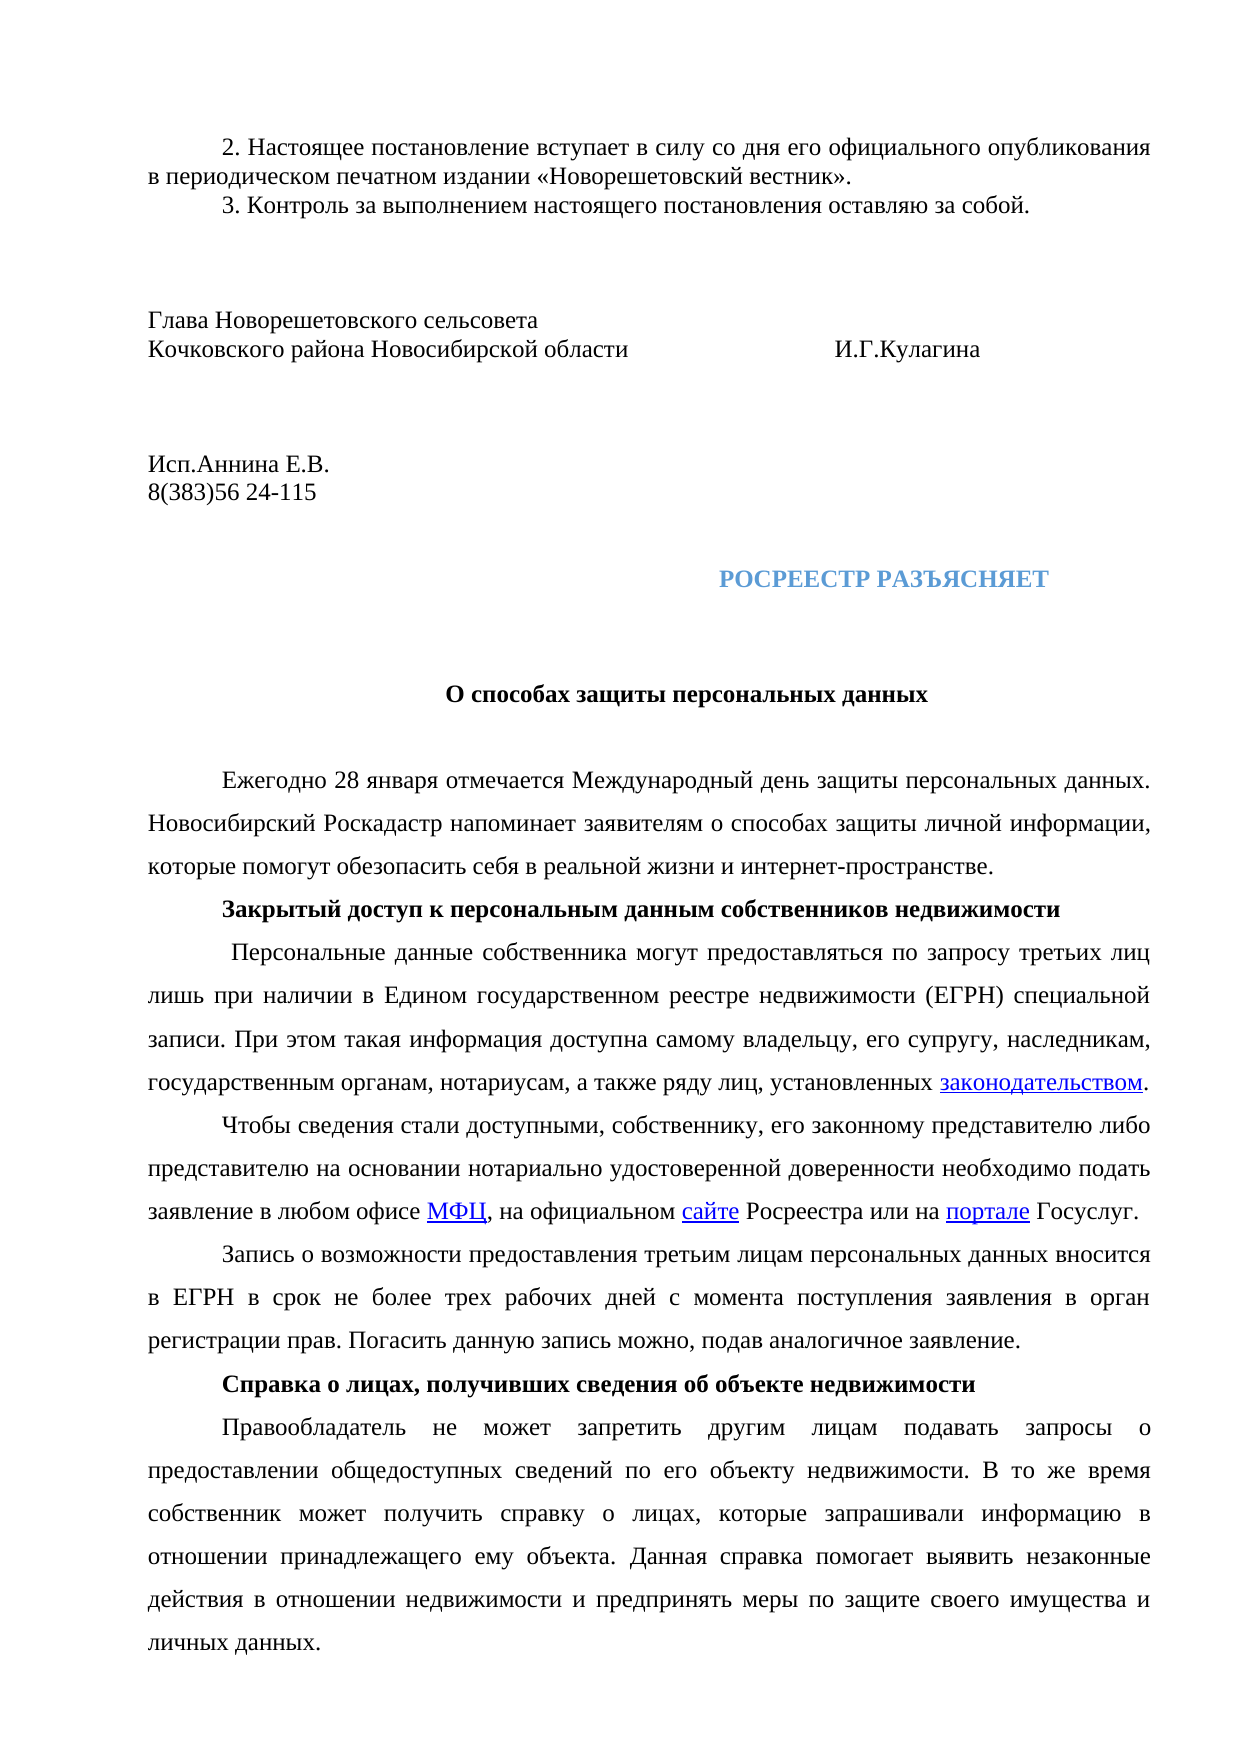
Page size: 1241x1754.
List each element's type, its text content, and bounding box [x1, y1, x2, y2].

text Глава Новорешетовского сельсовета [148, 305, 1152, 334]
text Кочковского района Новосибирской области И.Г.Кулагина [148, 334, 1152, 362]
text Ежегодно 28 января отмечается Международный день защиты персональных данных. Новосибирский Роскадастр напоминает заявителям о способах защиты личной информации, которые помогут обезопасить себя в реальной жизни и интернет-пространстве. [148, 765, 1152, 880]
text 3. Контроль за выполнением настоящего постановления оставляю за собой. [148, 190, 1152, 219]
text Исп.Аннина Е.В. [148, 449, 1152, 477]
text 8(383)56 24-115 [148, 477, 1152, 506]
text Чтобы сведения стали доступными, собственнику, его законному представителю либо представителю на основании нотариально удостоверенной доверенности необходимо подать заявление в любом офисе МФЦ, на официальном сайте Росреестра или на портале Госуслуг. [148, 1110, 1152, 1225]
text О способах защиты персональных данных [148, 679, 1152, 707]
text 2. Настоящее постановление вступает в силу со дня его официального опубликования в периодическом печатном издании «Новорешетовский вестник». [148, 132, 1152, 190]
text Персональные данные собственника могут предоставляться по запросу третьих лиц лишь при наличии в Едином государственном реестре недвижимости (ЕГРН) специальной записи. При этом такая информация доступна самому владельцу, его супругу, наследникам, государственным органам, нотариусам, а также ряду лиц, установленных законодательством. [148, 937, 1152, 1096]
text РОСРЕЕСТР РАЗЪЯСНЯЕТ [148, 564, 1152, 592]
text Закрытый доступ к персональным данным собственников недвижимости [148, 894, 1152, 923]
text Правообладатель не может запретить другим лицам подавать запросы о предоставлении общедоступных сведений по его объекту недвижимости. В то же время собственник может получить справку о лицах, которые запрашивали информацию в отношении принадлежащего ему объекта. Данная справка помогает выявить незаконные действия в отношении недвижимости и предпринять меры по защите своего имущества и личных данных. [148, 1412, 1152, 1656]
text Справка о лицах, получивших сведения об объекте недвижимости [148, 1369, 1152, 1397]
text Запись о возможности предоставления третьим лицам персональных данных вносится в ЕГРН в срок не более трех рабочих дней с момента поступления заявления в орган регистрации прав. Погасить данную запись можно, подав аналогичное заявление. [148, 1239, 1152, 1354]
